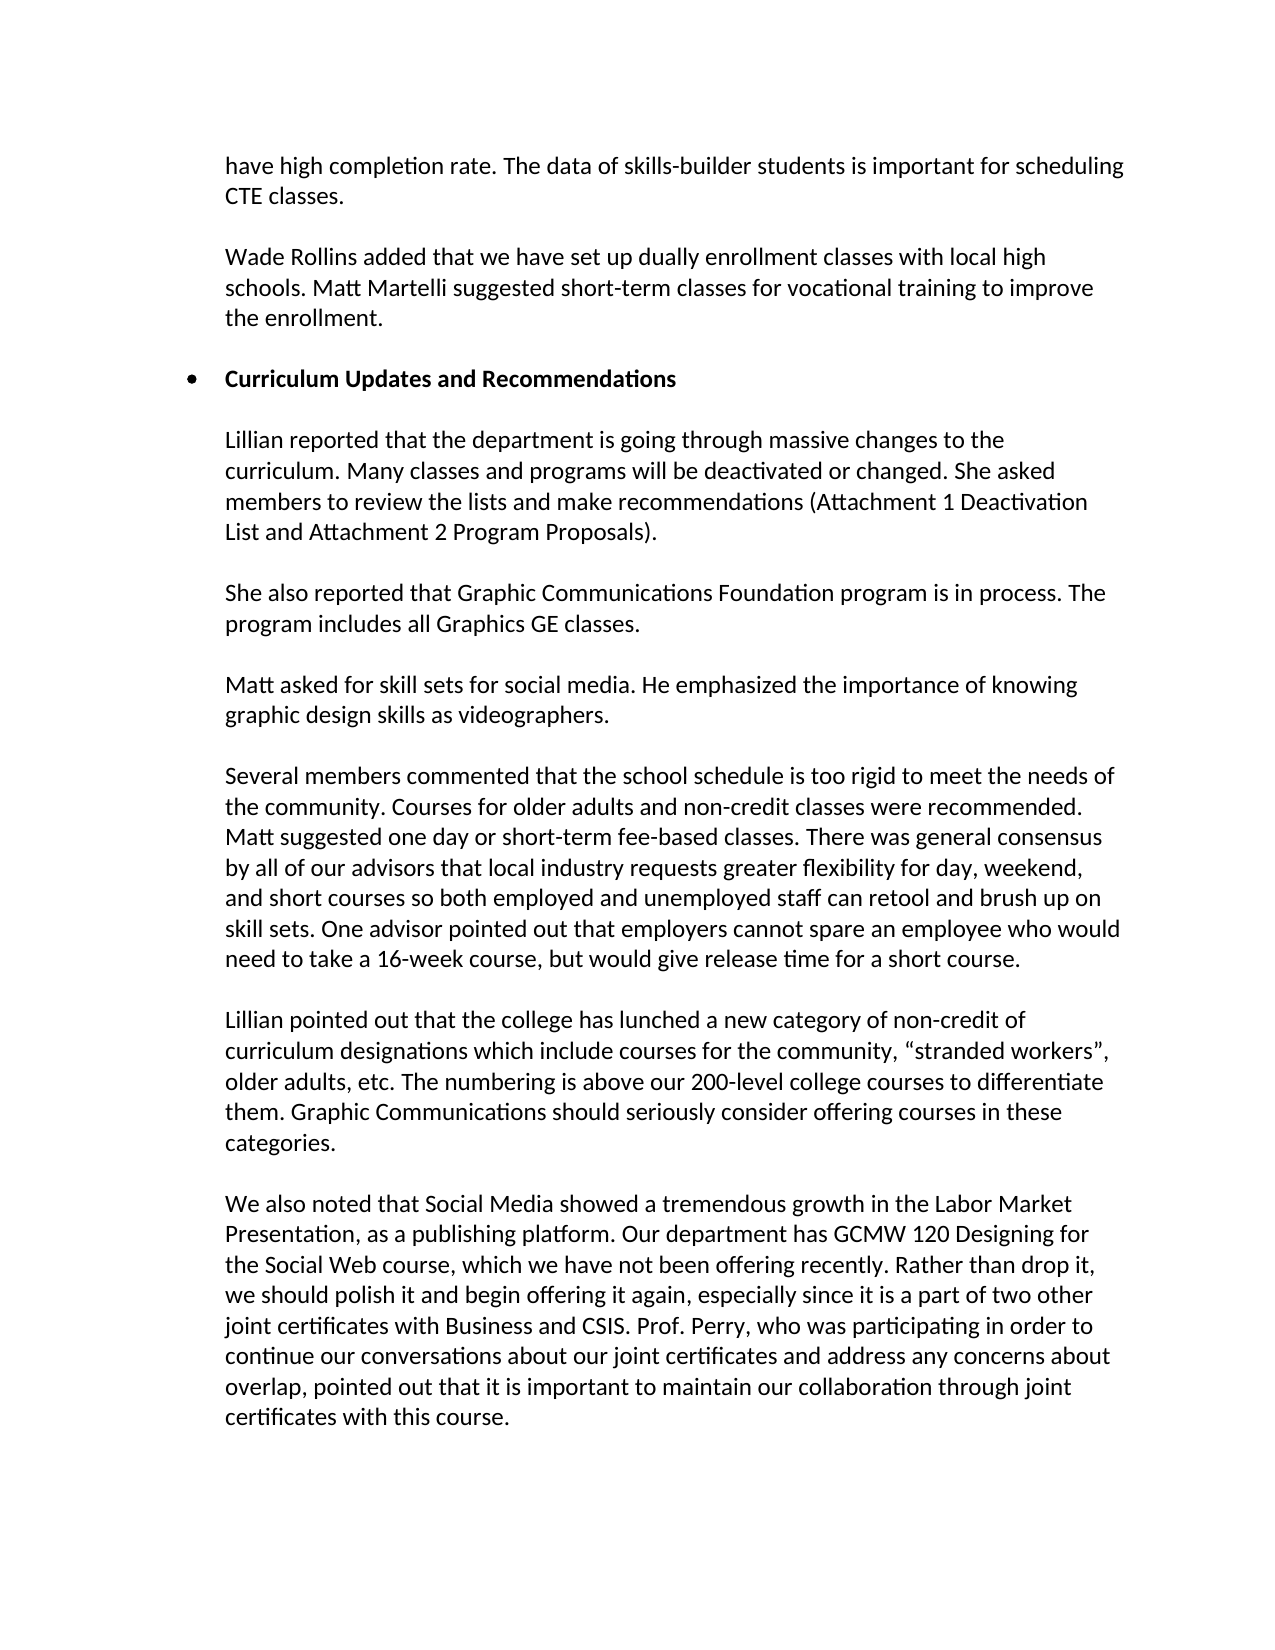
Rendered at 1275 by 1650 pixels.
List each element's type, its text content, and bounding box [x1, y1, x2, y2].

text Wade Rollins added that we have set up dually enrollment classes with local high schools. Matt Martelli suggested short-term classes for vocational training to improve the enrollment. [225, 242, 1125, 333]
text She also reported that Graphic Communications Foundation program is in process. The program includes all Graphics GE classes. [225, 577, 1125, 638]
text Several members commented that the school schedule is too rigid to meet the needs of the community. Courses for older adults and non-credit classes were recommended. Matt suggested one day or short-term fee-based classes. There was general consensus by all of our advisors that local industry requests greater flexibility for day, weekend, and short courses so both employed and unemployed staff can retool and brush up on skill sets. One advisor pointed out that employers cannot spare an employee who would need to take a 16-week course, but would give release time for a short course. [225, 760, 1125, 974]
text We also noted that Social Media showed a tremendous growth in the Labor Market Presentation, as a publishing platform. Our department has GCMW 120 Designing for the Social Web course, which we have not been offering recently. Rather than drop it, we should polish it and begin offering it again, especially since it is a part of two other joint certificates with Business and CSIS. Prof. Perry, who was participating in order to continue our conversations about our joint certificates and address any concerns about overlap, pointed out that it is important to maintain our collaboration through joint certificates with this course. [225, 1188, 1125, 1432]
text Lillian pointed out that the college has lunched a new category of non-credit of curriculum designations which include courses for the community, “stranded workers”, older adults, etc. The numbering is above our 200-level college courses to differentiate them. Graphic Communications should seriously consider offering courses in these categories. [225, 1004, 1125, 1157]
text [225, 150, 1125, 211]
list Curriculum Updates and Recommendations [187, 364, 1125, 394]
text Matt asked for skill sets for social media. He emphasized the importance of knowing graphic design skills as videographers. [225, 669, 1125, 730]
text Lillian reported that the department is going through massive changes to the curriculum. Many classes and programs will be deactivated or changed. She asked members to review the lists and make recommendations (Attachment 1 Deactivation List and Attachment 2 Program Proposals). [225, 425, 1125, 547]
